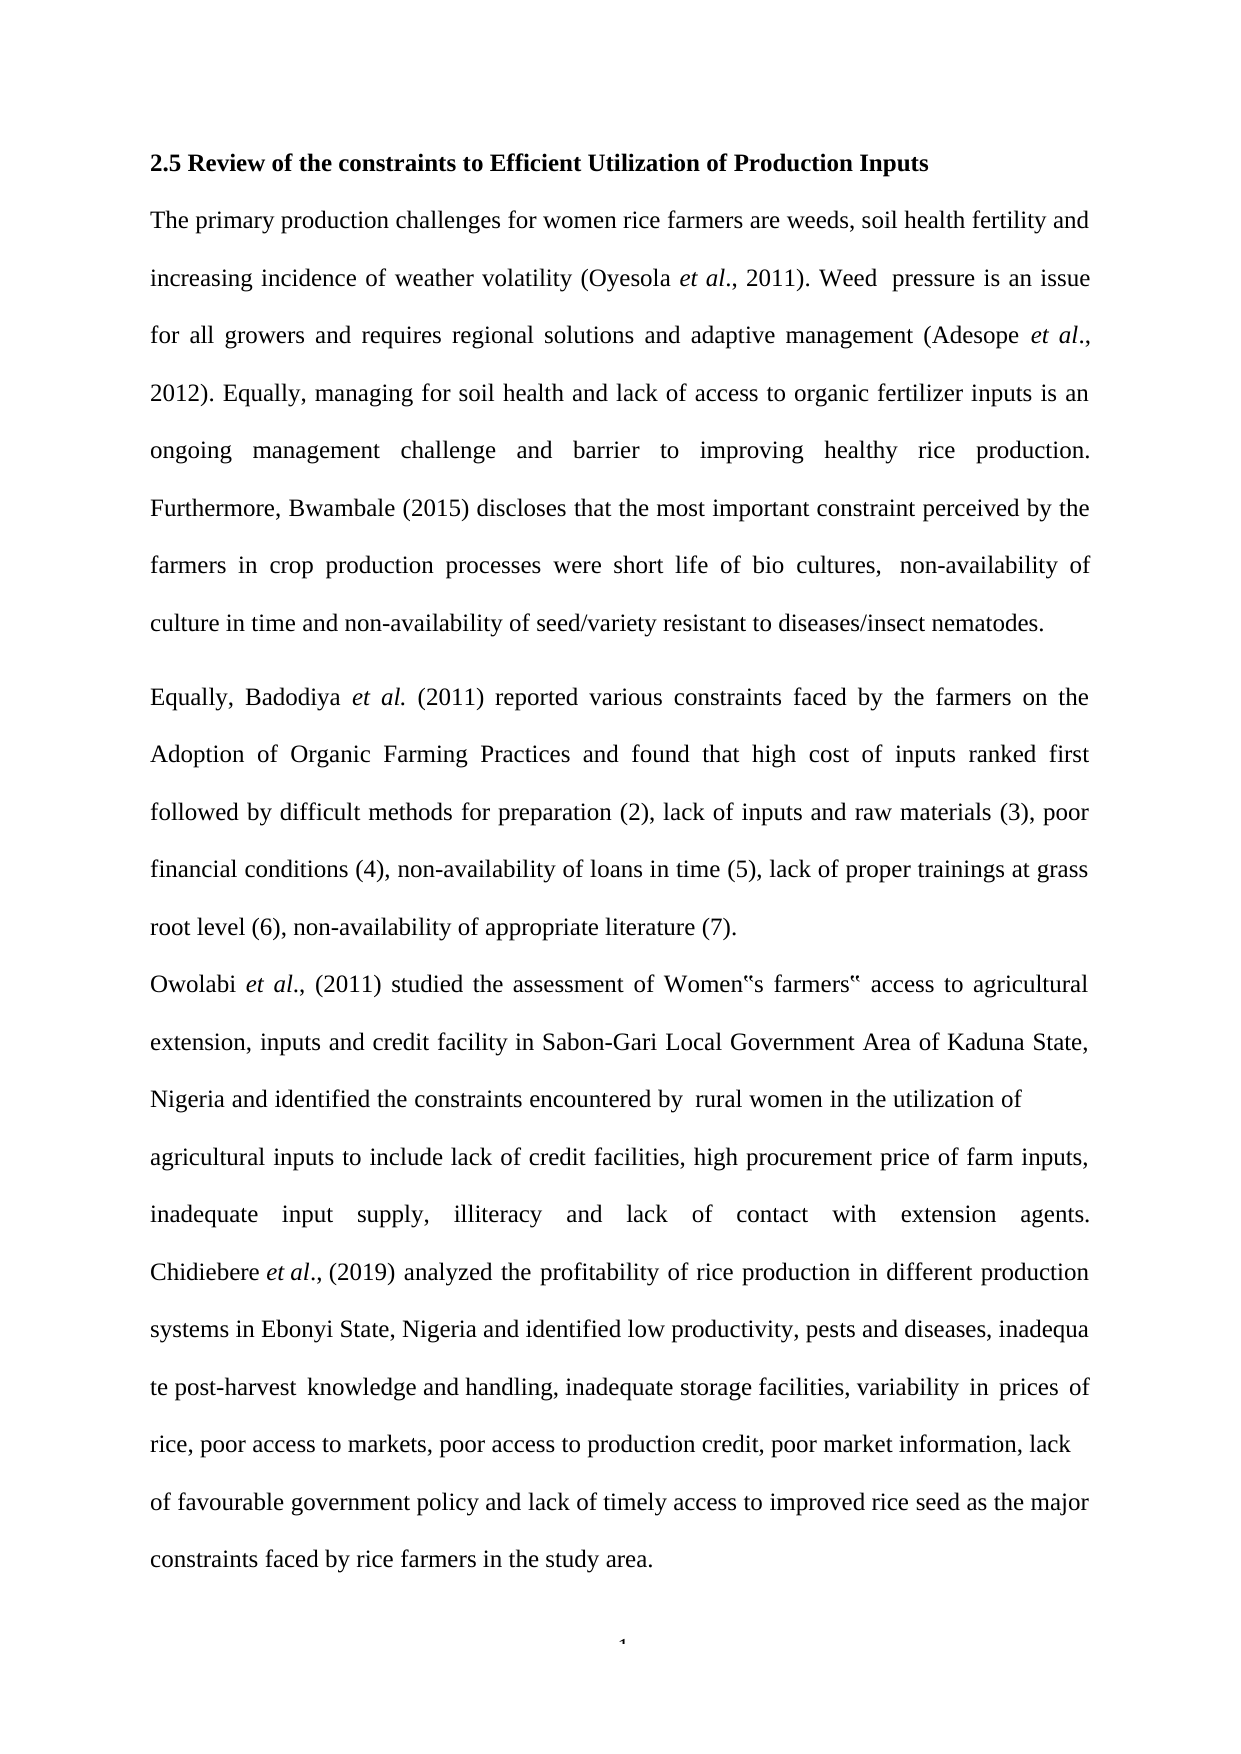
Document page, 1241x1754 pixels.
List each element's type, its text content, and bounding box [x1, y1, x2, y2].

text The primary production challenges for women rice farmers are weeds, soil health fertility and increasing incidence of weather volatility (Oyesola et al., 2011). Weed pressure is an issue for all growers and requires regional solutions and adaptive management (Adesope et al., 2012). Equally, managing for soil health and lack of access to organic fertilizer inputs is an ongoing management challenge and barrier to improving healthy rice production. Furthermore, Bwambale (2015) discloses that the most important constraint perceived by the farmers in crop production processes were short life of bio cultures, non-availability of culture in time and non-availability of seed/variety resistant to diseases/insect nematodes. [150, 205, 1091, 637]
text Equally, Badodiya et al. (2011) reported various constraints faced by the farmers on the Adoption of Organic Farming Practices and found that high cost of inputs ranked first followed by difficult methods for preparation (2), lack of inputs and raw materials (3), poor financial conditions (4), non-availability of loans in time (5), lack of proper trainings at grass root level (6), non-availability of appropriate literature (7). [150, 682, 1090, 941]
subtitle Review of the constraints to Efficient Utilization of Production Inputs [150, 148, 1167, 177]
text Owolabi et al., (2011) studied the assessment of Women‟s farmers‟ access to agricultural extension, inputs and credit facility in Sabon-Gari Local Government Area of Kaduna State, Nigeria and identified the constraints encountered by rural women in the utilization of agricultural inputs to include lack of credit facilities, high procurement price of farm inputs, inadequate input supply, illiteracy and lack of contact with extension agents. Chidiebere et al., (2019) analyzed the profitability of rice production in different production systems in Ebonyi State, Nigeria and identified low productivity, pests and diseases, inadequa te post-harvest knowledge and handling, inadequate storage facilities, variability in prices of rice, poor access to markets, poor access to production credit, poor market information, lack of favourable government policy and lack of timely access to improved rice seed as the major constraints faced by rice farmers in the study area. [150, 969, 1091, 1573]
